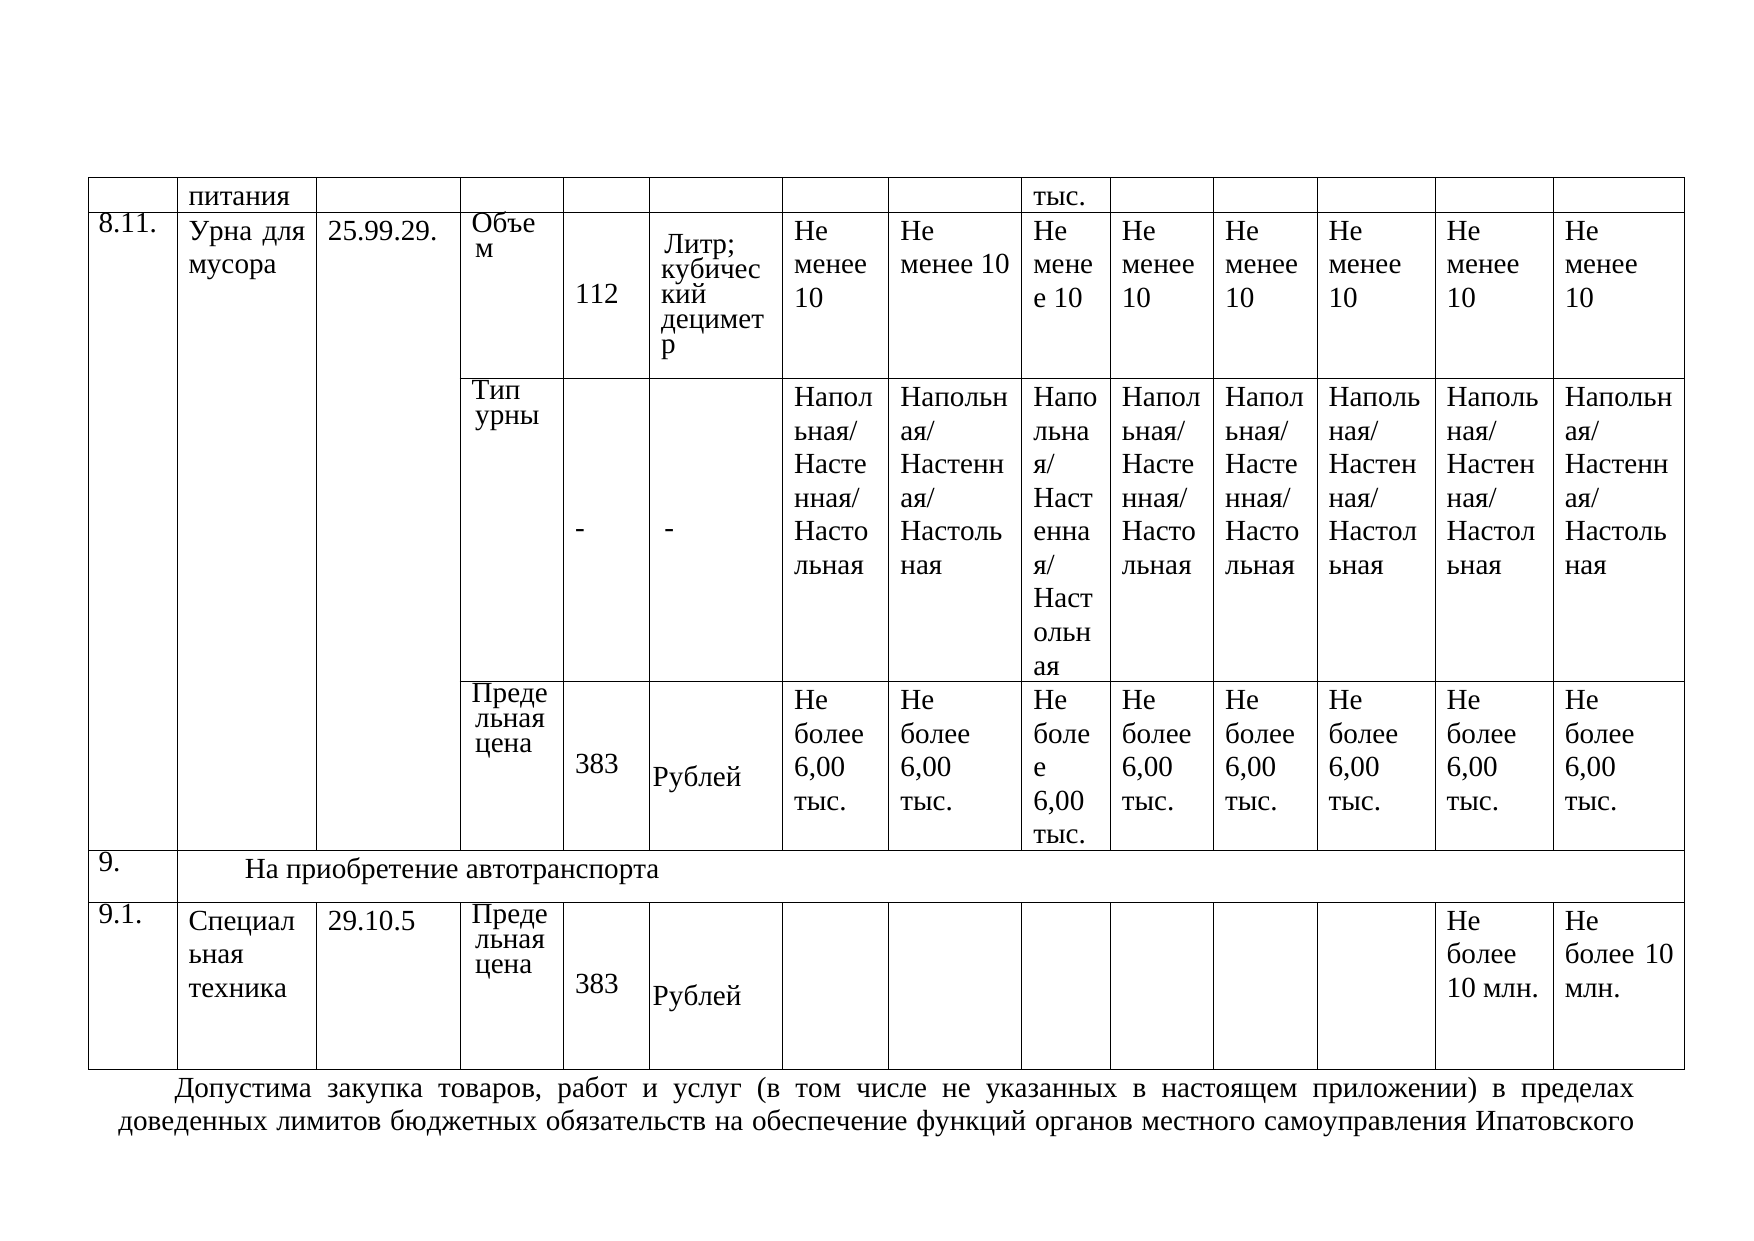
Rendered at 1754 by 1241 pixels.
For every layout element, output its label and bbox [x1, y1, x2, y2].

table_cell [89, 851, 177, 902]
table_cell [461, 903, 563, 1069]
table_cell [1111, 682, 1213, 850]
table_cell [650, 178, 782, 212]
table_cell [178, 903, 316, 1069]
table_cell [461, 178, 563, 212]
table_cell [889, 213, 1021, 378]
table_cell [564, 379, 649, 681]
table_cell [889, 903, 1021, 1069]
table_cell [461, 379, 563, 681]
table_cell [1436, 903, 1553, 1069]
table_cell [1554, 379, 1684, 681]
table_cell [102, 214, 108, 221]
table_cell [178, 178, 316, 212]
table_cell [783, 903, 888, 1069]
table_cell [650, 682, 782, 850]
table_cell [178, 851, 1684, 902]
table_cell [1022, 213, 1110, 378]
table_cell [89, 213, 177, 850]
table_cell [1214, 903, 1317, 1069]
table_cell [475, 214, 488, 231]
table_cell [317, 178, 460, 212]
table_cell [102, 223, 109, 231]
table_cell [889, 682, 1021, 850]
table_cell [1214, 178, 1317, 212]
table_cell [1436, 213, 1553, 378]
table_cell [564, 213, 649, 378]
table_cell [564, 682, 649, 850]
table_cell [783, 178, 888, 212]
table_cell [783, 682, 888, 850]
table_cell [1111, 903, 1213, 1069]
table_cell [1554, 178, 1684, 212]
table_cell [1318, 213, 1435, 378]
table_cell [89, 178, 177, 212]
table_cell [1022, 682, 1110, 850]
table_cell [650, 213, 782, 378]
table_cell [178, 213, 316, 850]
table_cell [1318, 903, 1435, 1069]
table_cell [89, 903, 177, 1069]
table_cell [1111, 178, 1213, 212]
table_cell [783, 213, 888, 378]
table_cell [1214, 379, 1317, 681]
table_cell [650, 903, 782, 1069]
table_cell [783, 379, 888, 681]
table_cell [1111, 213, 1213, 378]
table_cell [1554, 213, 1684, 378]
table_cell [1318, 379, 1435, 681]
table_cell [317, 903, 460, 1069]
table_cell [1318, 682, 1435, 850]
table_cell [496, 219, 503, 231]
text [118, 1070, 1636, 1137]
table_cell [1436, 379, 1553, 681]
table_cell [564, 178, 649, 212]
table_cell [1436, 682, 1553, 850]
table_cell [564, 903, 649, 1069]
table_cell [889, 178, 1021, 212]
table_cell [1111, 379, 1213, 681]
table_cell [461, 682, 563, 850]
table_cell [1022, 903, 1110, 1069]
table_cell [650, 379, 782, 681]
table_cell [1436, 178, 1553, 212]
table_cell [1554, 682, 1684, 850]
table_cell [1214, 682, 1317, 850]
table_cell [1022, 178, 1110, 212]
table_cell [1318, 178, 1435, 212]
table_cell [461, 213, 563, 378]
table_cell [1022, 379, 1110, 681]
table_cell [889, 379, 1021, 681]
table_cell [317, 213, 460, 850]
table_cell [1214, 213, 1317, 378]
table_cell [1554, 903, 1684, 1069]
